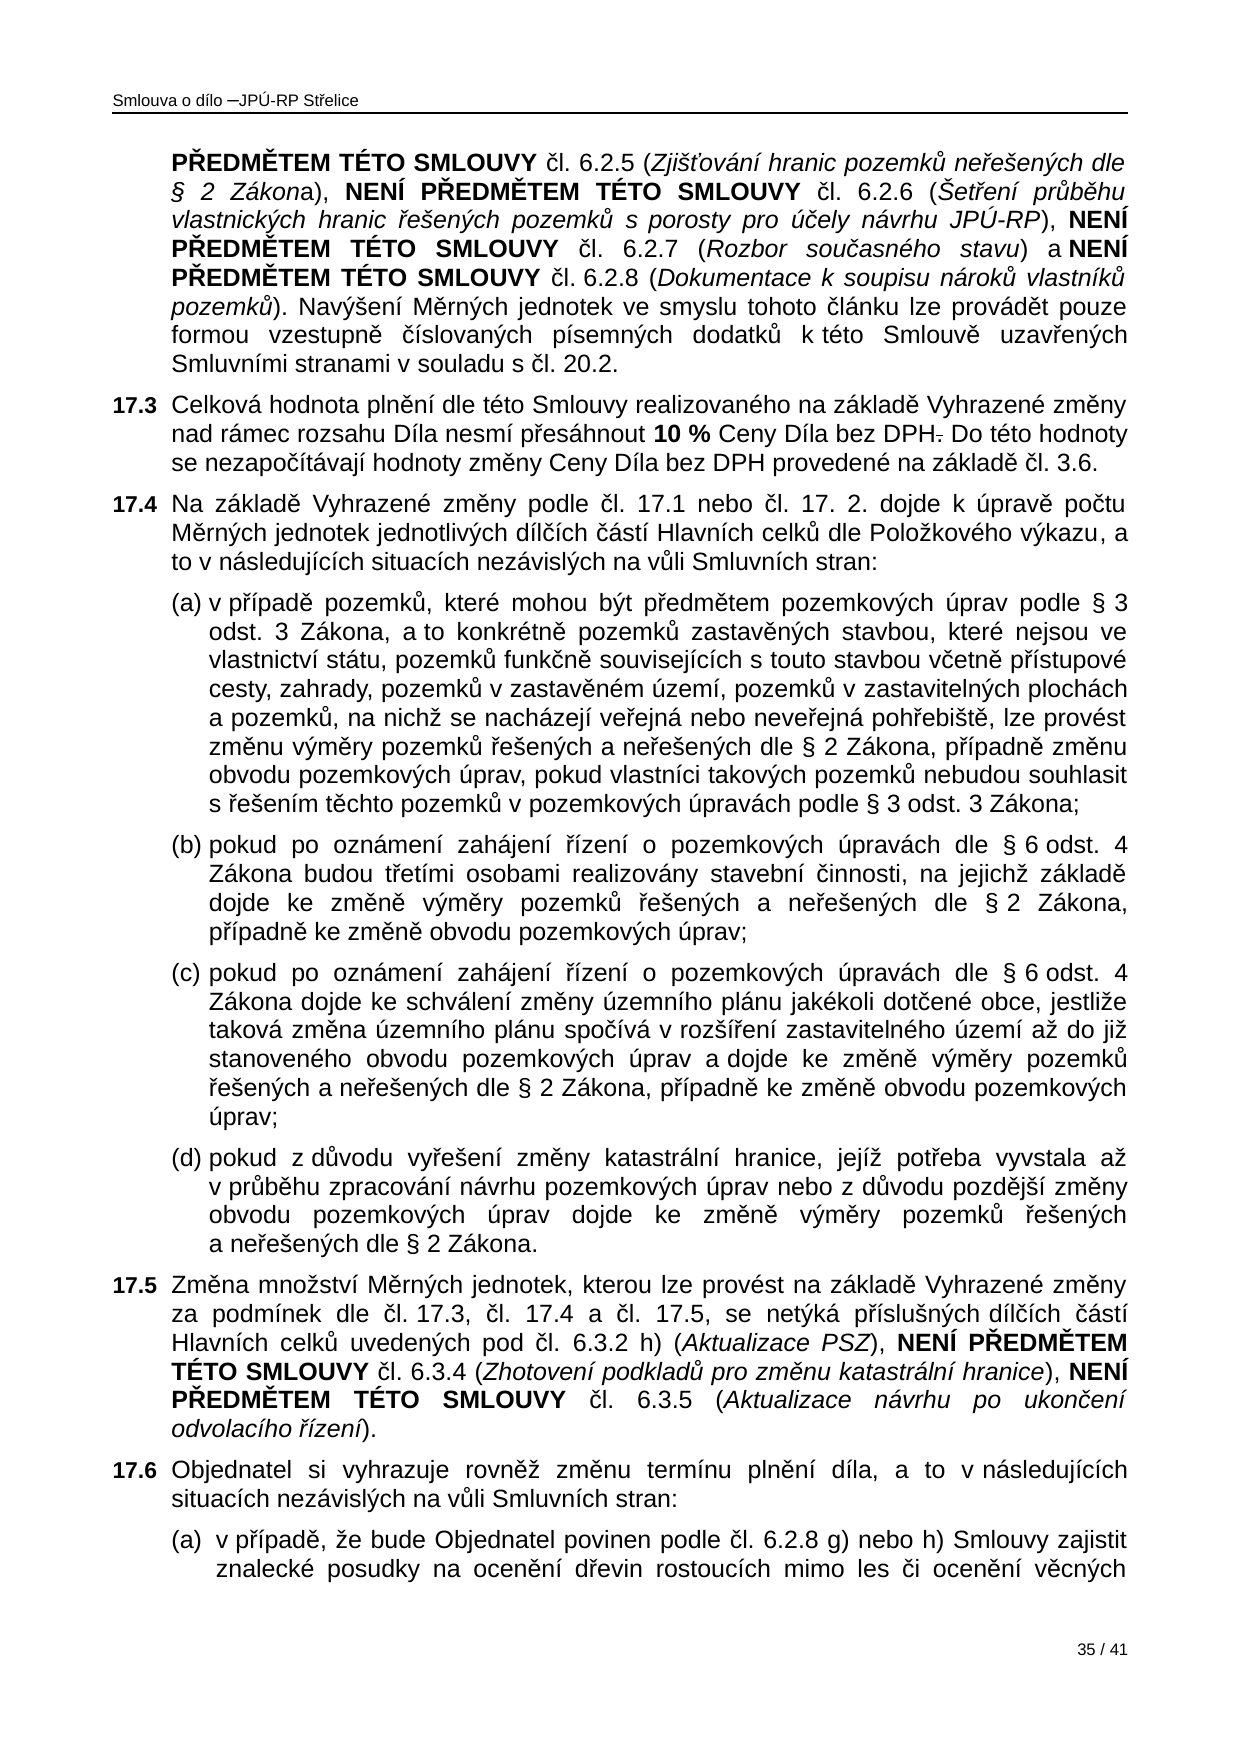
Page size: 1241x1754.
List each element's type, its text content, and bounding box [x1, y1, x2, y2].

text Na základě Vyhrazené změny podle čl. 17.1 nebo čl. 17. 2. dojde k úpravě počtu Měrných jednotek jednotlivých dílčích částí Hlavních celků dle Položkového výkazu, a to v následujících situacích nezávislých na vůli Smluvních stran: [112, 489, 1128, 575]
text Objednatel si vyhrazuje rovněž změnu termínu plnění díla, a to v následujících situacích nezávislých na vůli Smluvních stran: [112, 1455, 1128, 1513]
list pokud z důvodu vyřešení změny katastrální hranice, jejíž potřeba vyvstala až v průběhu zpracování návrhu pozemkových úprav nebo z důvodu pozdější změny obvodu pozemkových úprav dojde ke změně výměry pozemků řešených a neřešených dle § 2 Zákona. [171, 1143, 1128, 1258]
text Změna množství Měrných jednotek, kterou lze provést na základě Vyhrazené změny za podmínek dle čl. 17.3, čl. 17.4 a čl. 17.5, se netýká příslušných dílčích částí Hlavních celků uvedených pod čl. 6.3.2 h) (Aktualizace PSZ), NENÍ PŘEDMĚTEM TÉTO SMLOUVY čl. 6.3.4 (Zhotovení podkladů pro změnu katastrální hranice), NENÍ PŘEDMĚTEM TÉTO SMLOUVY čl. 6.3.5 (Aktualizace návrhu po ukončení odvolacího řízení). [112, 1270, 1128, 1443]
list pokud po oznámení zahájení řízení o pozemkových úpravách dle § 6 odst. 4 Zákona dojde ke schválení změny územního plánu jakékoli dotčené obce, jestliže taková změna územního plánu spočívá v rozšíření zastavitelného území až do již stanoveného obvodu pozemkových úprav a dojde ke změně výměry pozemků řešených a neřešených dle § 2 Zákona, případně ke změně obvodu pozemkových úprav; [171, 958, 1128, 1130]
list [171, 148, 1128, 378]
text Celková hodnota plnění dle této Smlouvy realizovaného na základě Vyhrazené změny nad rámec rozsahu Díla nesmí přesáhnout 10 % Ceny Díla bez DPH. Do této hodnoty se nezapočítávají hodnoty změny Ceny Díla bez DPH provedené na základě čl. 3.6. [112, 390, 1128, 476]
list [171, 1525, 1128, 1583]
list pokud po oznámení zahájení řízení o pozemkových úpravách dle § 6 odst. 4 Zákona budou třetími osobami realizovány stavební činnosti, na jejichž základě dojde ke změně výměry pozemků řešených a neřešených dle § 2 Zákona, případně ke změně obvodu pozemkových úprav; [171, 830, 1128, 945]
list v případě pozemků, které mohou být předmětem pozemkových úprav podle § 3 odst. 3 Zákona, a to konkrétně pozemků zastavěných stavbou, které nejsou ve vlastnictví státu, pozemků funkčně souvisejících s touto stavbou včetně přístupové cesty, zahrady, pozemků v zastavěném území, pozemků v zastavitelných plochách a pozemků, na nichž se nacházejí veřejná nebo neveřejná pohřebiště, lze provést změnu výměry pozemků řešených a neřešených dle § 2 Zákona, případně změnu obvodu pozemkových úprav, pokud vlastníci takových pozemků nebudou souhlasit s řešením těchto pozemků v pozemkových úpravách podle § 3 odst. 3 Zákona; [171, 588, 1128, 818]
